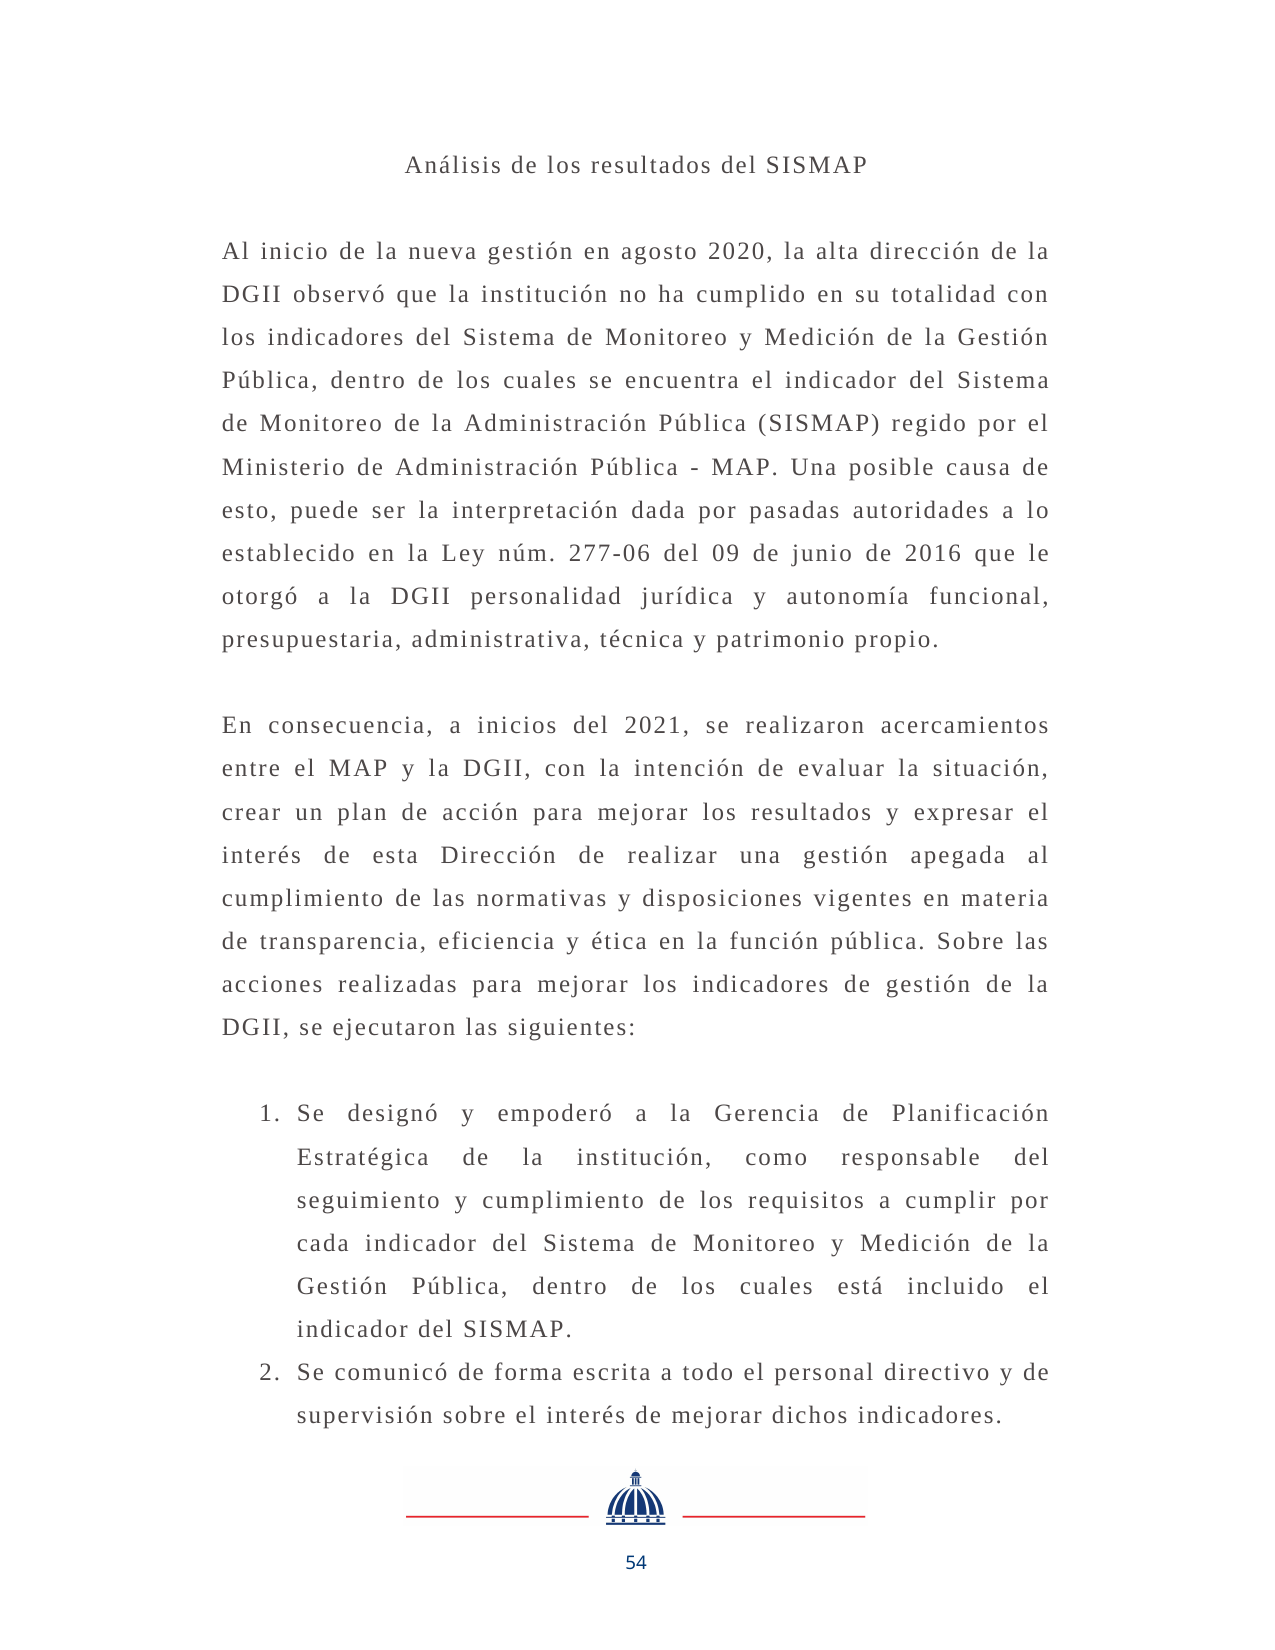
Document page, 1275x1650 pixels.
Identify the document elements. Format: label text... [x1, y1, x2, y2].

text Análisis de los resultados del SISMAP [222, 150, 1050, 179]
text Al inicio de la nueva gestión en agosto 2020, la alta dirección de la DGII observó que la institución no ha cumplido en su totalidad con los indicadores del Sistema de Monitoreo y Medición de la Gestión Pública, dentro de los cuales se encuentra el indicador del Sistema de Monitoreo de la Administración Pública (SISMAP) regido por el Ministerio de Administración Pública - MAP. Una posible causa de esto, puede ser la interpretación dada por pasadas autoridades a lo establecido en la Ley núm. 277-06 del 09 de junio de 2016 que le otorgó a la DGII personalidad jurídica y autonomía funcional, presupuestaria, administrativa, técnica y patrimonio propio. [222, 236, 1050, 653]
picture [402, 1466, 868, 1526]
list Se comunicó de forma escrita a todo el personal directivo y de supervisión sobre el interés de mejorar dichos indicadores. [259, 1357, 1050, 1429]
list Se designó y empoderó a la Gerencia de Planificación Estratégica de la institución, como responsable del seguimiento y cumplimiento de los requisitos a cumplir por cada indicador del Sistema de Monitoreo y Medición de la Gestión Pública, dentro de los cuales está incluido el indicador del SISMAP. [259, 1098, 1050, 1343]
text En consecuencia, a inicios del 2021, se realizaron acercamientos entre el MAP y la DGII, con la intención de evaluar la situación, crear un plan de acción para mejorar los resultados y expresar el interés de esta Dirección de realizar una gestión apegada al cumplimiento de las normativas y disposiciones vigentes en materia de transparencia, eficiencia y ética en la función pública. Sobre las acciones realizadas para mejorar los indicadores de gestión de la DGII, se ejecutaron las siguientes: [222, 710, 1050, 1041]
